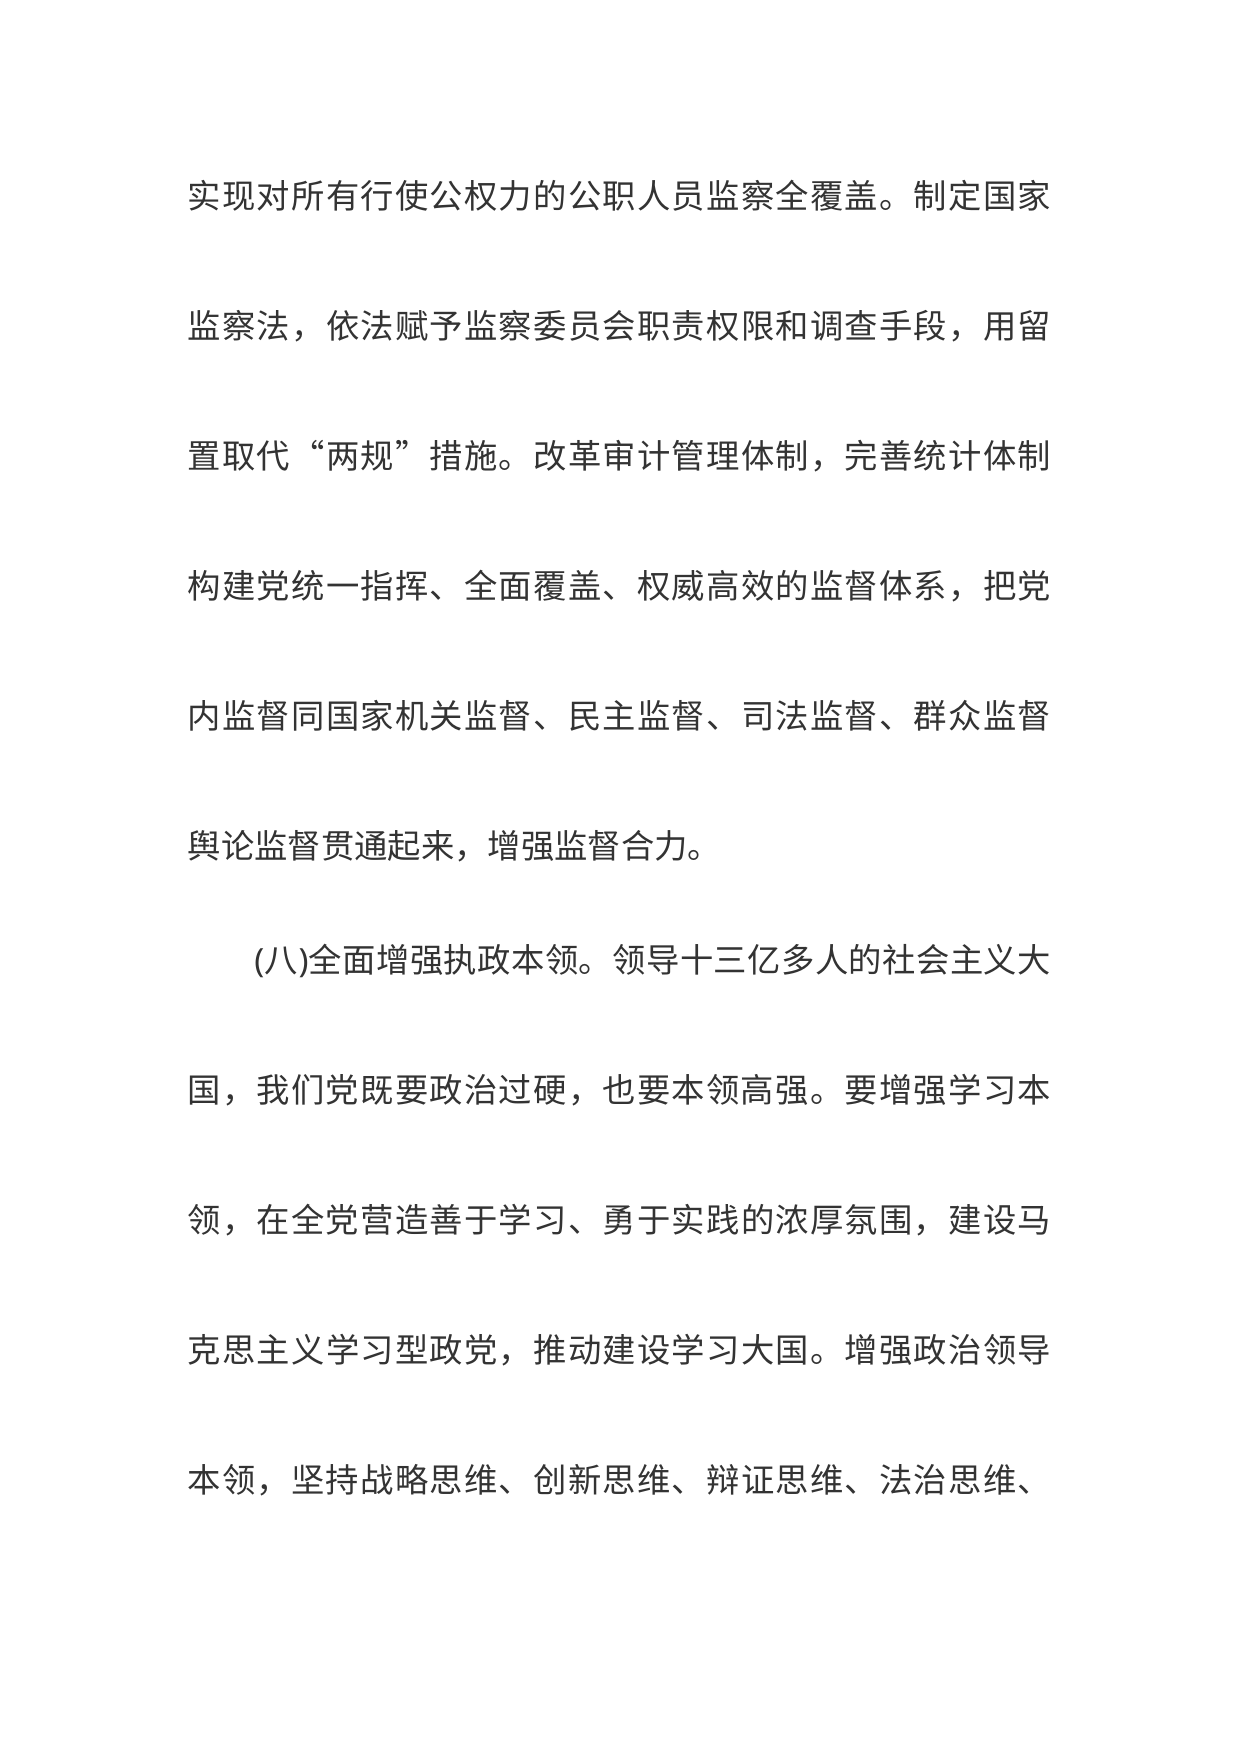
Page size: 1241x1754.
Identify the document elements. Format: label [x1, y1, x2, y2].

text [187, 162, 1053, 877]
text [187, 925, 1053, 1510]
